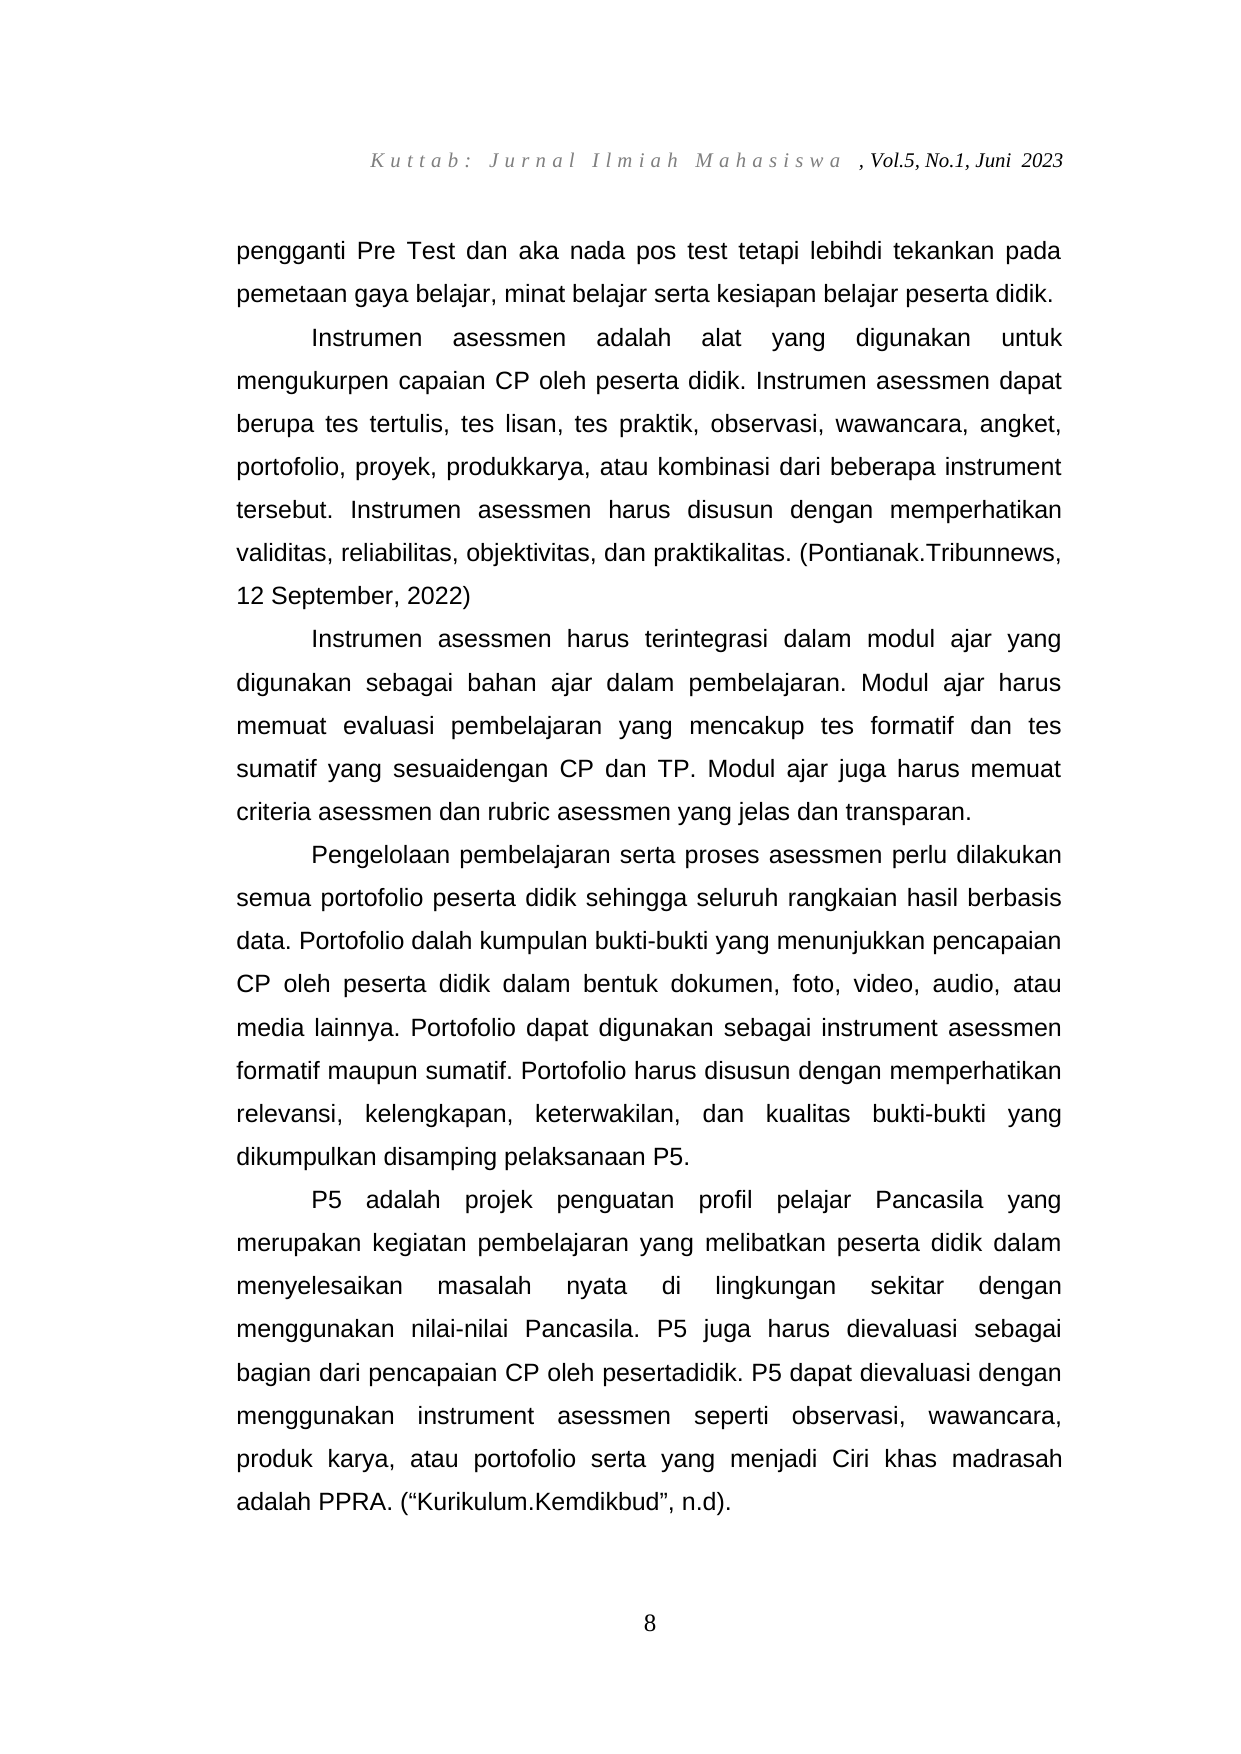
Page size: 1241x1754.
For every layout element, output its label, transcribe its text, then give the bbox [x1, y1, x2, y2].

text P5 adalah projek penguatan profil pelajar Pancasila yang merupakan kegiatan pembelajaran yang melibatkan peserta didik dalam menyelesaikan masalah nyata di lingkungan sekitar dengan menggunakan nilai-nilai Pancasila. P5 juga harus dievaluasi sebagai bagian dari pencapaian CP oleh pesertadidik. P5 dapat dievaluasi dengan menggunakan instrument asessmen seperti observasi, wawancara, produk karya, atau portofolio serta yang menjadi Ciri khas madrasah adalah PPRA. (“Kurikulum.Kemdikbud”, n.d). [236, 1185, 1063, 1516]
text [236, 236, 1063, 308]
text Instrumen asessmen harus terintegrasi dalam modul ajar yang digunakan sebagai bahan ajar dalam pembelajaran. Modul ajar harus memuat evaluasi pembelajaran yang mencakup tes formatif dan tes sumatif yang sesuaidengan CP dan TP. Modul ajar juga harus memuat criteria asessmen dan rubric asessmen yang jelas dan transparan. [236, 624, 1063, 826]
text Pengelolaan pembelajaran serta proses asessmen perlu dilakukan semua portofolio peserta didik sehingga seluruh rangkaian hasil berbasis data. Portofolio dalah kumpulan bukti-bukti yang menunjukkan pencapaian CP oleh peserta didik dalam bentuk dokumen, foto, video, audio, atau media lainnya. Portofolio dapat digunakan sebagai instrument asessmen formatif maupun sumatif. Portofolio harus disusun dengan memperhatikan relevansi, kelengkapan, keterwakilan, dan kualitas bukti-bukti yang dikumpulkan disamping pelaksanaan P5. [236, 840, 1063, 1171]
text Instrumen asessmen adalah alat yang digunakan untuk mengukurpen capaian CP oleh peserta didik. Instrumen asessmen dapat berupa tes tertulis, tes lisan, tes praktik, observasi, wawancara, angket, portofolio, proyek, produkkarya, atau kombinasi dari beberapa instrument tersebut. Instrumen asessmen harus disusun dengan memperhatikan validitas, reliabilitas, objektivitas, dan praktikalitas. (Pontianak.Tribunnews, 12 September, 2022) [236, 322, 1063, 610]
